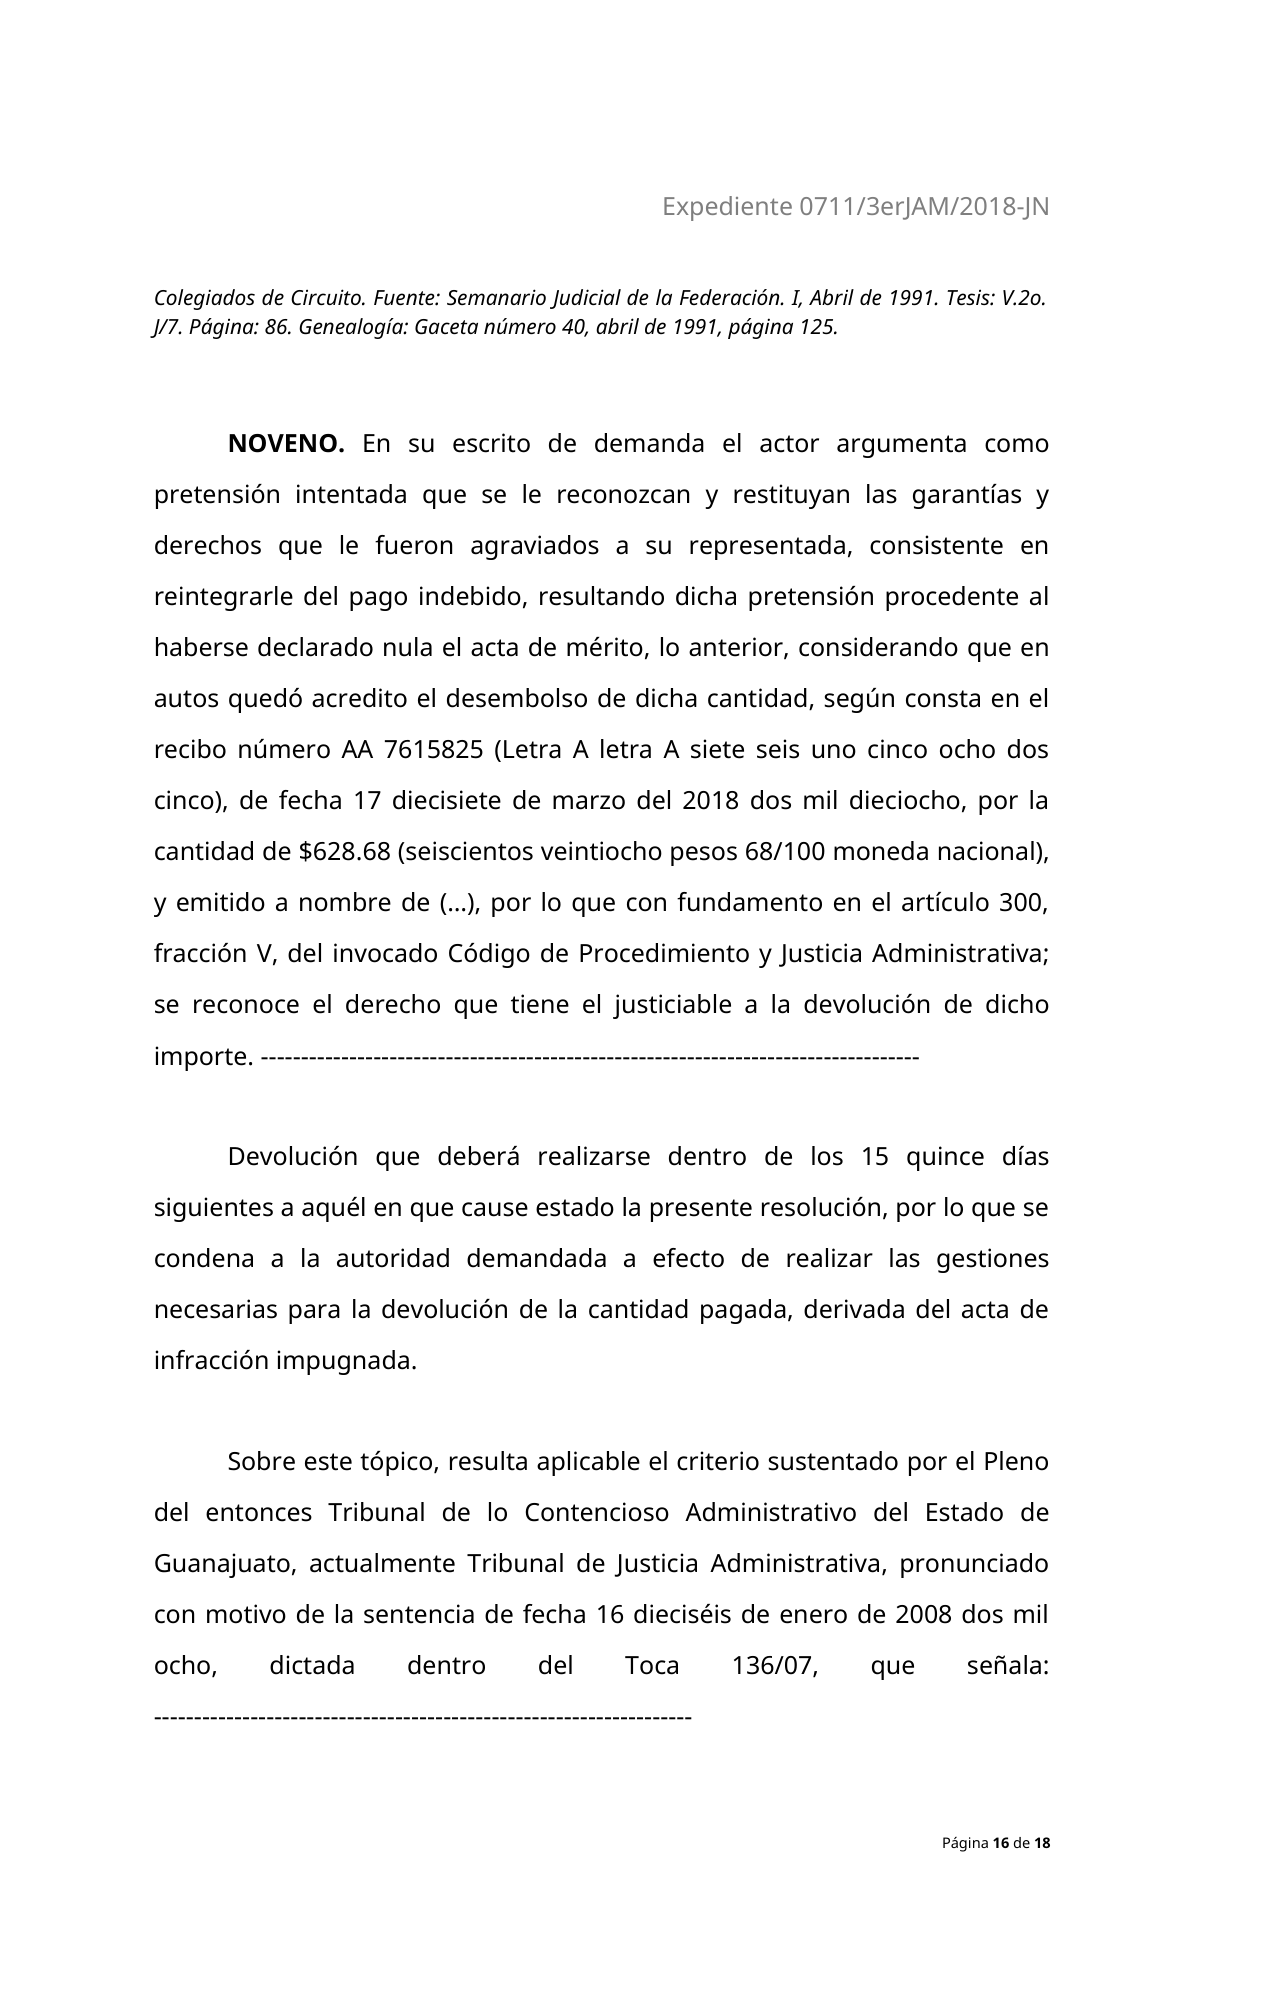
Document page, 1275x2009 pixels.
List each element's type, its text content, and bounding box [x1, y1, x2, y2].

text Sobre este tópico, resulta aplicable el criterio sustentado por el Pleno del entonces Tribunal de lo Contencioso Administrativo del Estado de Guanajuato, actualmente Tribunal de Justicia Administrativa, pronunciado con motivo de la sentencia de fecha 16 dieciséis de enero de 2008 dos mil ocho, dictada dentro del Toca 136/07, que señala: ------------------------------------------------------------------- [153, 1443, 1051, 1733]
text NOVENO. En su escrito de demanda el actor argumenta como pretensión intentada que se le reconozcan y restituyan las garantías y derechos que le fueron agraviados a su representada, consistente en reintegrarle del pago indebido, resultando dicha pretensión procedente al haberse declarado nula el acta de mérito, lo anterior, considerando que en autos quedó acredito el desembolso de dicha cantidad, según consta en el recibo número AA 7615825 (Letra A letra A siete seis uno cinco ocho dos cinco), de fecha 17 diecisiete de marzo del 2018 dos mil dieciocho, por la cantidad de $628.68 (seiscientos veintiocho pesos 68/100 moneda nacional), y emitido a nombre de (…), por lo que con fundamento en el artículo 300, fracción V, del invocado Código de Procedimiento y Justicia Administrativa; se reconoce el derecho que tiene el justiciable a la devolución de dicho importe. ---------------------------------------------------------------------------------- [153, 426, 1051, 1072]
text Devolución que deberá realizarse dentro de los 15 quince días siguientes a aquél en que cause estado la presente resolución, por lo que se condena a la autoridad demandada a efecto de realizar las gestiones necesarias para la devolución de la cantidad pagada, derivada del acta de infracción impugnada. [153, 1139, 1051, 1377]
